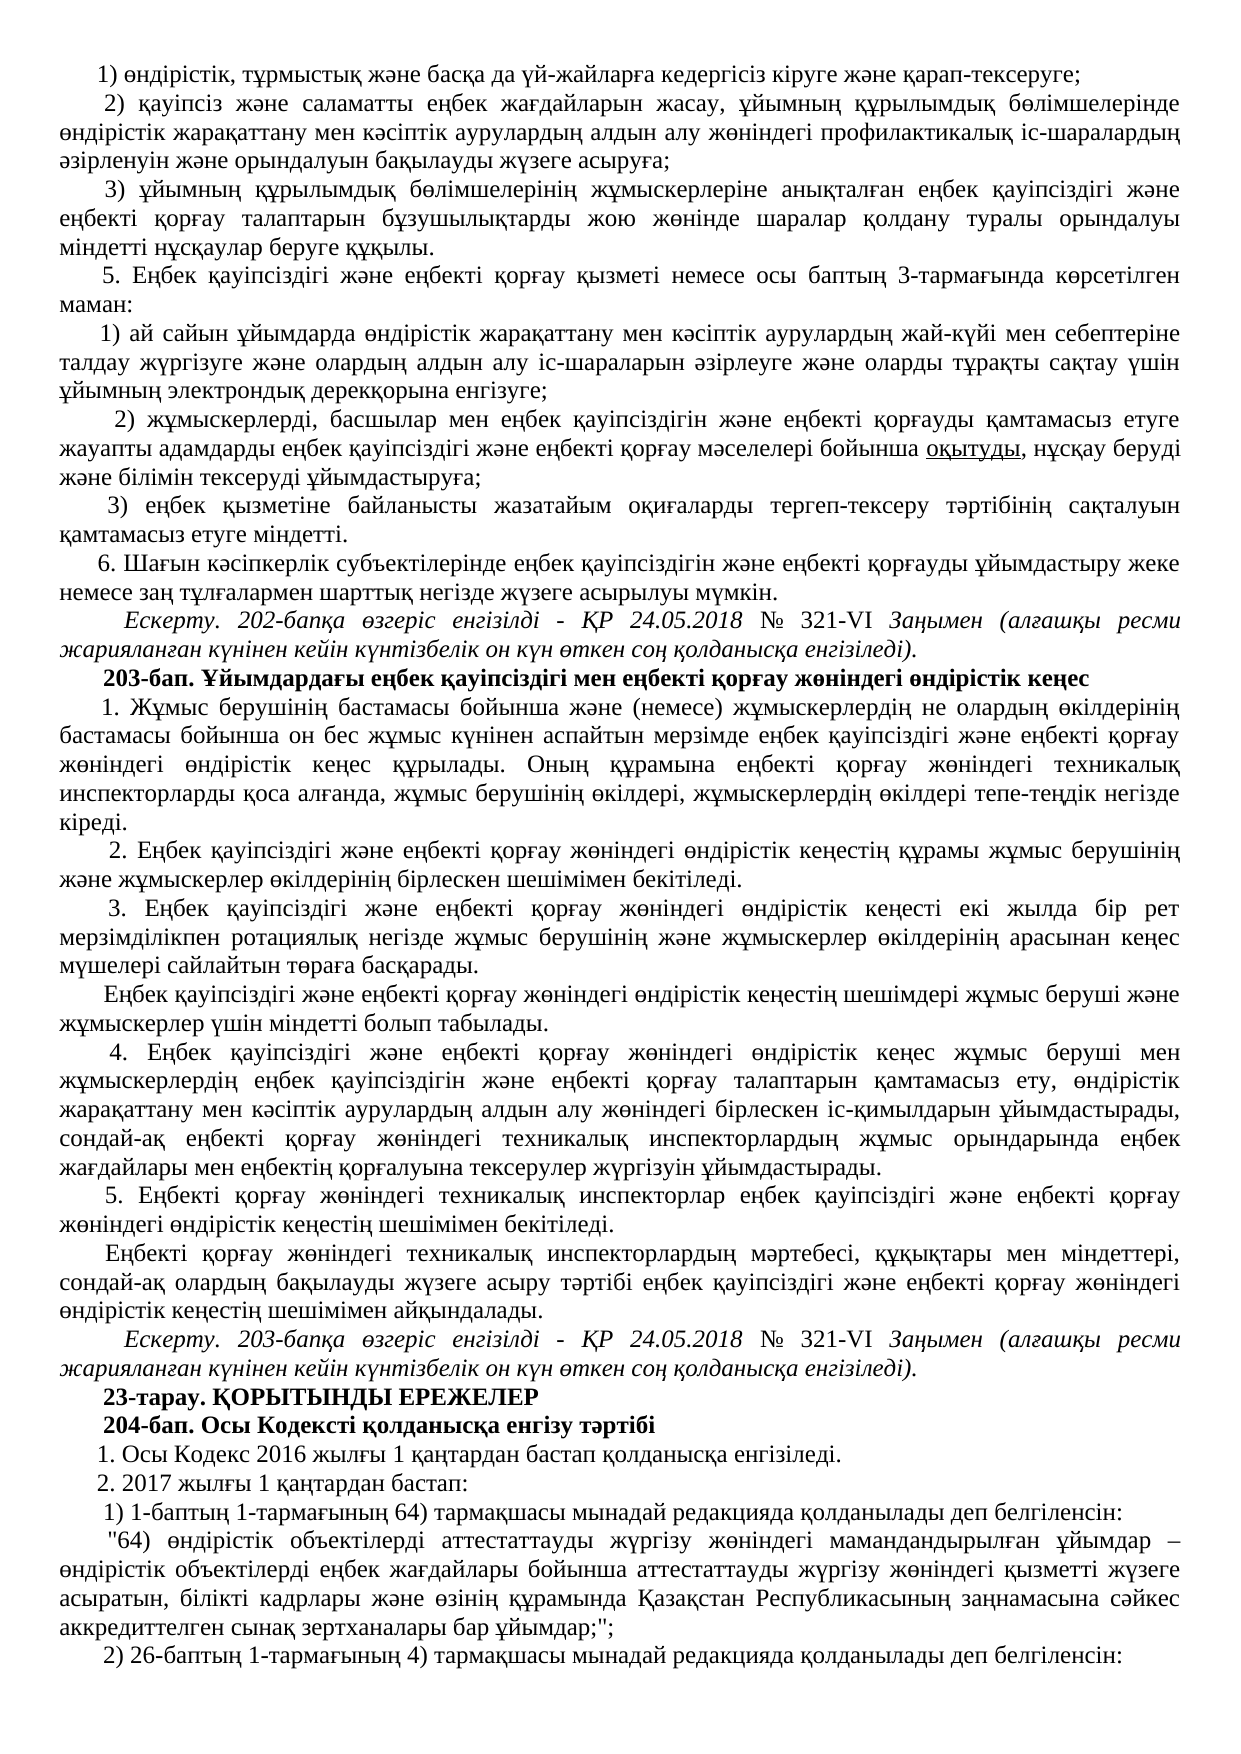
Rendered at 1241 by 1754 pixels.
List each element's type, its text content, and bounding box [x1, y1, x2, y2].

text Ескерту. 203-бапқа өзгеріс енгізілді - ҚР 24.05.2018 № 321-VI Заңымен (алғашқы ресми жарияланған күнінен кейін күнтізбелік он күн өткен соң қолданысқа енгізіледі). [59, 1324, 1181, 1382]
text 5. Еңбекті қорғау жөніндегі техникалық инспекторлар еңбек қауіпсіздігі және еңбекті қорғау жөніндегі өндірістік кеңестің шешімімен бекітіледі. [59, 1180, 1181, 1238]
text 1) 1-баптың 1-тармағының 64) тармақшасы мынадай редакцияда қолданылады деп белгіленсін: [59, 1497, 1181, 1525]
text 1. Жұмыс берушінің бастамасы бойынша және (немесе) жұмыскерлердің не олардың өкілдерінің бастамасы бойынша он бес жұмыс күнінен аспайтын мерзімде еңбек қауіпсіздігі және еңбекті қорғау жөніндегі өндірістік кеңес құрылады. Оның құрамына еңбекті қорғау жөніндегі техникалық инспекторларды қоса алғанда, жұмыс берушінің өкілдері, жұмыскерлердің өкілдері тепе-теңдік негізде кіреді. [59, 692, 1181, 835]
text 2. Еңбек қауіпсіздігі және еңбекті қорғау жөніндегі өндірістік кеңестің құрамы жұмыс берушінің және жұмыскерлер өкілдерінің бірлескен шешімімен бекітіледі. [59, 835, 1181, 893]
text 1) өндірістік, тұрмыстық және басқа да үй-жайларға кедергісіз кіруге және қарап-тексеруге; [59, 59, 1181, 88]
text 2) қауіпсіз және саламатты еңбек жағдайларын жасау, ұйымның құрылымдық бөлімшелерінде өндірістік жарақаттану мен кәсіптік аурулардың алдын алу жөніндегі профилактикалық іс-шаралардың әзірленуін және орындалуын бақылауды жүзеге асыруға; [59, 88, 1181, 174]
text 2. 2017 жылғы 1 қаңтардан бастап: [59, 1468, 1181, 1497]
text 3) ұйымның құрылымдық бөлімшелерінің жұмыскерлеріне анықталған еңбек қауіпсіздігі және еңбекті қорғау талаптарын бұзушылықтарды жою жөнінде шаралар қолдану туралы орындалуы міндетті нұсқаулар беруге құқылы. [59, 174, 1181, 260]
text 3. Еңбек қауіпсіздігі және еңбекті қорғау жөніндегі өндірістік кеңесті екі жылда бір рет мерзімділікпен ротациялық негізде жұмыс берушінің және жұмыскерлер өкілдерінің арасынан кеңес мүшелері сайлайтын төраға басқарады. [59, 893, 1181, 979]
text 6. Шағын кәсіпкерлік субъектілерінде еңбек қауіпсіздігін және еңбекті қорғауды ұйымдастыру жеке немесе заң тұлғалармен шарттық негізде жүзеге асырылуы мүмкін. [59, 548, 1181, 605]
text 1) ай сайын ұйымдарда өндірістік жарақаттану мен кәсіптік аурулардың жай-күйі мен себептеріне талдау жүргізуге және олардың алдын алу іс-шараларын әзірлеуге және оларды тұрақты сақтау үшін ұйымның электрондық дерекқорына енгізуге; [59, 318, 1181, 404]
text 4. Еңбек қауіпсіздігі және еңбекті қорғау жөніндегі өндірістік кеңес жұмыс беруші мен жұмыскерлердің еңбек қауіпсіздігін және еңбекті қорғау талаптарын қамтамасыз ету, өндірістік жарақаттану мен кәсіптік аурулардың алдын алу жөніндегі бірлескен іс-қимылдарын ұйымдастырады, сондай-ақ еңбекті қорғау жөніндегі техникалық инспекторлардың жұмыс орындарында еңбек жағдайлары мен еңбектің қорғалуына тексерулер жүргізуін ұйымдастырады. [59, 1037, 1181, 1180]
text Ескерту. 202-бапқа өзгеріс енгізілді - ҚР 24.05.2018 № 321-VI Заңымен (алғашқы ресми жарияланған күнінен кейін күнтізбелік он күн өткен соң қолданысқа енгізіледі). [59, 605, 1181, 663]
text 1. Осы Кодекс 2016 жылғы 1 қаңтардан бастап қолданысқа енгізіледі. [59, 1439, 1181, 1468]
text Еңбек қауіпсіздігі және еңбекті қорғау жөніндегі өндірістік кеңестің шешімдері жұмыс беруші және жұмыскерлер үшін міндетті болып табылады. [59, 979, 1181, 1037]
text "64) өндірістік объектілерді аттестаттауды жүргізу жөніндегі мамандандырылған ұйымдар – өндірістік объектілерді еңбек жағдайлары бойынша аттестаттауды жүргізу жөніндегі қызметті жүзеге асыратын, білікті кадрлары және өзінің құрамында Қазақстан Республикасының заңнамасына сәйкес аккредиттелген сынақ зертханалары бар ұйымдар;"; [59, 1525, 1181, 1640]
text 204-бап. Осы Кодексті қолданысқа енгiзу тәртiбi [59, 1410, 1181, 1439]
text 3) еңбек қызметіне байланысты жазатайым оқиғаларды тергеп-тексеру тәртібінің сақталуын қамтамасыз етуге міндетті. [59, 490, 1181, 548]
text 5. Еңбек қауіпсіздігі және еңбекті қорғау қызметі немесе осы баптың 3-тармағында көрсетілген маман: [59, 260, 1181, 318]
text 203-бап. Ұйымдардағы еңбек қауіпсіздігі мен еңбекті қорғау жөніндегі өндірістік кеңес [59, 663, 1181, 692]
text 2) 26-баптың 1-тармағының 4) тармақшасы мынадай редакцияда қолданылады деп белгіленсін: [59, 1640, 1181, 1669]
text Еңбекті қорғау жөніндегі техникалық инспекторлардың мәртебесі, құқықтары мен міндеттері, сондай-ақ олардың бақылауды жүзеге асыру тәртібі еңбек қауіпсіздігі және еңбекті қорғау жөніндегі өндірістік кеңестің шешімімен айқындалады. [59, 1238, 1181, 1324]
text 23-тарау. ҚОРЫТЫНДЫ ЕРЕЖЕЛЕР [59, 1382, 1181, 1410]
text 2) жұмыскерлерді, басшылар мен еңбек қауіпсіздігін және еңбекті қорғауды қамтамасыз етуге жауапты адамдарды еңбек қауіпсіздігі және еңбекті қорғау мәселелері бойынша оқытуды, нұсқау беруді және білімін тексеруді ұйымдастыруға; [59, 404, 1181, 490]
